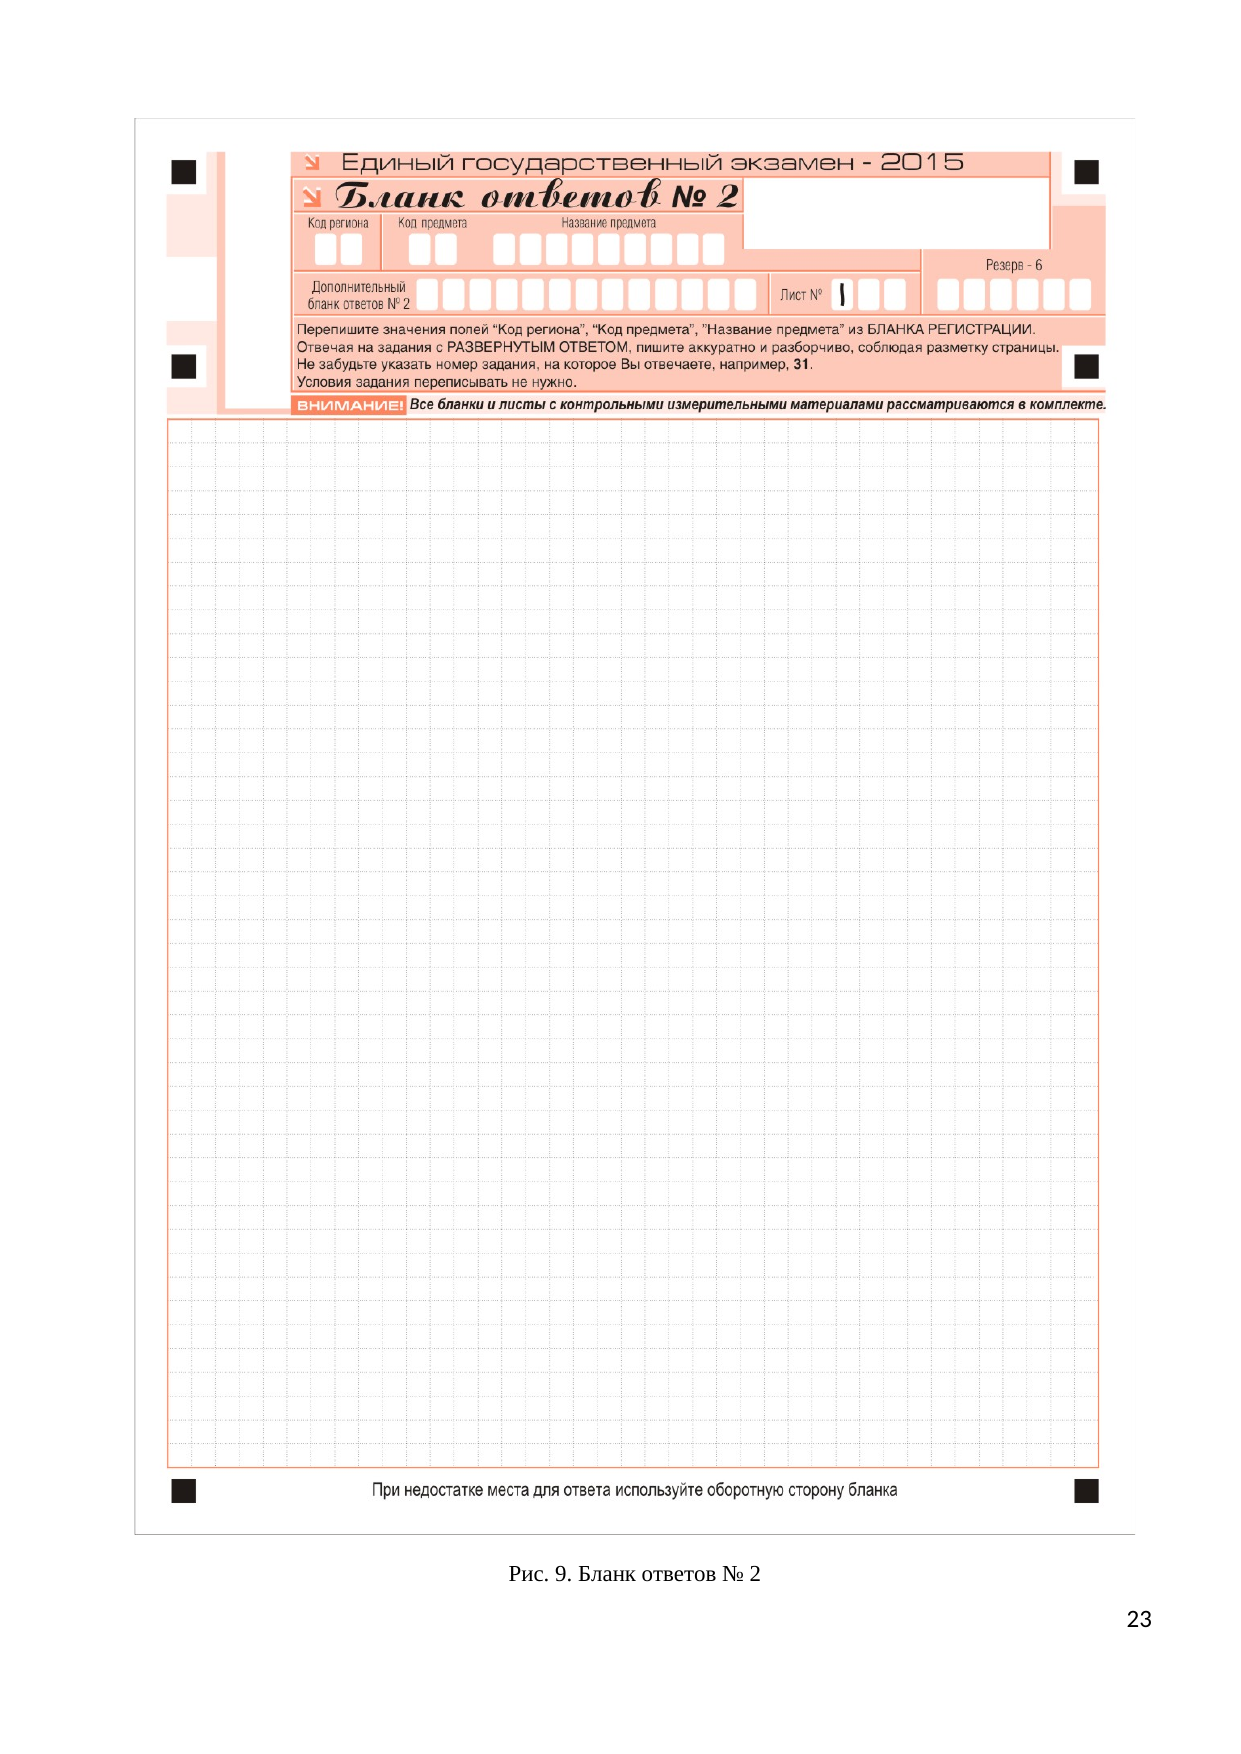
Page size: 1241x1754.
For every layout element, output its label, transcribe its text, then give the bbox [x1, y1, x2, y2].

picture [134, 118, 1136, 1535]
text Рис. 9. Бланк ответов № 2 [118, 1560, 1152, 1586]
